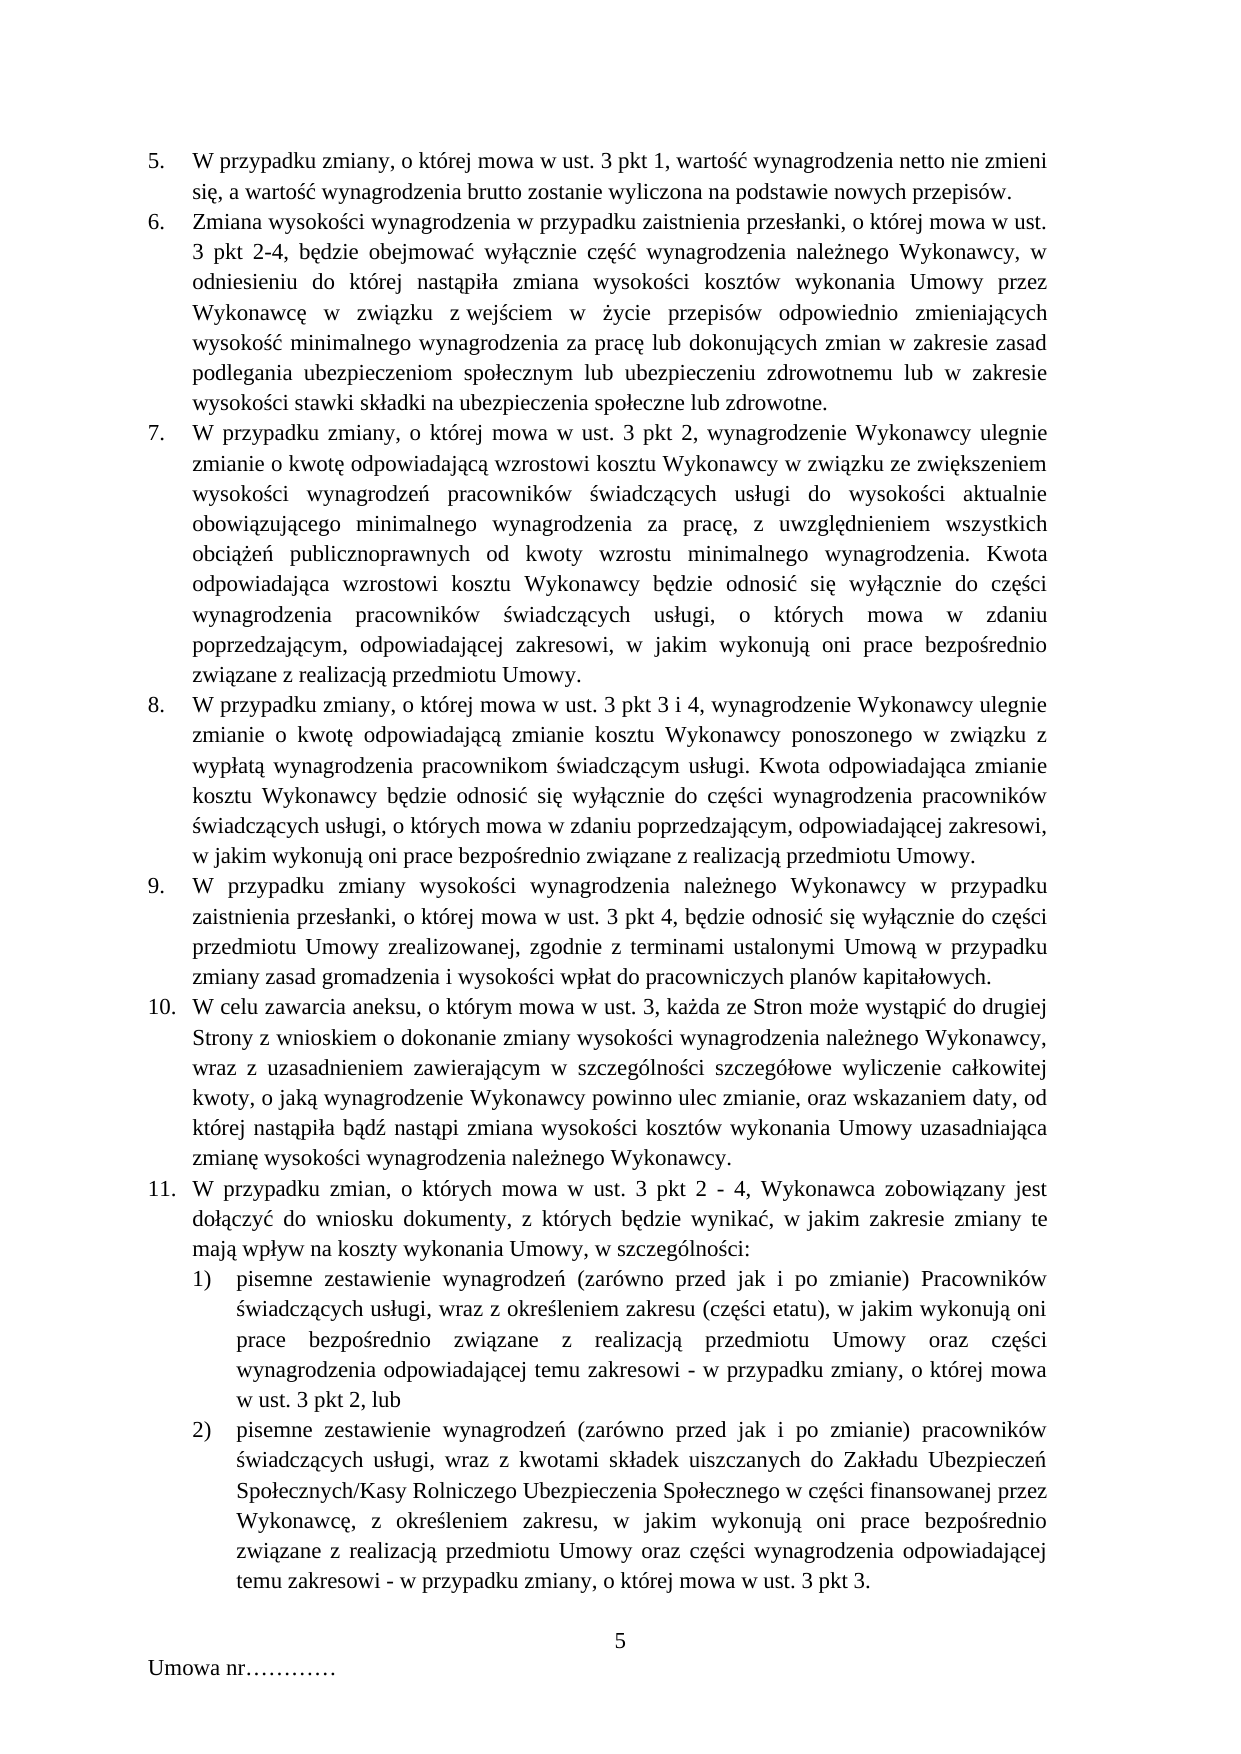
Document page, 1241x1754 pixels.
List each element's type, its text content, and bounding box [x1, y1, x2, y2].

list W celu zawarcia aneksu, o którym mowa w ust. 3, każda ze Stron może wystąpić do drugiej Strony z wnioskiem o dokonanie zmiany wysokości wynagrodzenia należnego Wykonawcy, wraz z uzasadnieniem zawierającym w szczególności szczegółowe wyliczenie całkowitej kwoty, o jaką wynagrodzenie Wykonawcy powinno ulec zmianie, oraz wskazaniem daty, od której nastąpiła bądź nastąpi zmiana wysokości kosztów wykonania Umowy uzasadniająca zmianę wysokości wynagrodzenia należnego Wykonawcy. [148, 993, 1048, 1171]
list W przypadku zmian, o których mowa w ust. 3 pkt 2 - 4, Wykonawca zobowiązany jest dołączyć do wniosku dokumenty, z których będzie wynikać, w jakim zakresie zmiany te mają wpływ na koszty wykonania Umowy, w szczególności: [148, 1175, 1048, 1261]
list Zmiana wysokości wynagrodzenia w przypadku zaistnienia przesłanki, o której mowa w ust. 3 pkt 2-4, będzie obejmować wyłącznie część wynagrodzenia należnego Wykonawcy, w odniesieniu do której nastąpiła zmiana wysokości kosztów wykonania Umowy przez Wykonawcę w związku z wejściem w życie przepisów odpowiednio zmieniających wysokość minimalnego wynagrodzenia za pracę lub dokonujących zmian w zakresie zasad podlegania ubezpieczeniom społecznym lub ubezpieczeniu zdrowotnemu lub w zakresie wysokości stawki składki na ubezpieczenia społeczne lub zdrowotne. [148, 208, 1048, 416]
list pisemne zestawienie wynagrodzeń (zarówno przed jak i po zmianie) Pracowników świadczących usługi, wraz z określeniem zakresu (części etatu), w jakim wykonują oni prace bezpośrednio związane z realizacją przedmiotu Umowy oraz części wynagrodzenia odpowiadającej temu zakresowi - w przypadku zmiany, o której mowa w ust. 3 pkt 2, lub [192, 1265, 1048, 1412]
list pisemne zestawienie wynagrodzeń (zarówno przed jak i po zmianie) pracowników świadczących usługi, wraz z kwotami składek uiszczanych do Zakładu Ubezpieczeń Społecznych/Kasy Rolniczego Ubezpieczenia Społecznego w części finansowanej przez Wykonawcę, z określeniem zakresu, w jakim wykonują oni prace bezpośrednio związane z realizacją przedmiotu Umowy oraz części wynagrodzenia odpowiadającej temu zakresowi - w przypadku zmiany, o której mowa w ust. 3 pkt 3. [192, 1416, 1048, 1594]
list W przypadku zmiany, o której mowa w ust. 3 pkt 1, wartość wynagrodzenia netto nie zmieni się, a wartość wynagrodzenia brutto zostanie wyliczona na podstawie nowych przepisów. [148, 148, 1048, 204]
list W przypadku zmiany wysokości wynagrodzenia należnego Wykonawcy w przypadku zaistnienia przesłanki, o której mowa w ust. 3 pkt 4, będzie odnosić się wyłącznie do części przedmiotu Umowy zrealizowanej, zgodnie z terminami ustalonymi Umową w przypadku zmiany zasad gromadzenia i wysokości wpłat do pracowniczych planów kapitałowych. [148, 873, 1048, 989]
list W przypadku zmiany, o której mowa w ust. 3 pkt 3 i 4, wynagrodzenie Wykonawcy ulegnie zmianie o kwotę odpowiadającą zmianie kosztu Wykonawcy ponoszonego w związku z wypłatą wynagrodzenia pracownikom świadczącym usługi. Kwota odpowiadająca zmianie kosztu Wykonawcy będzie odnosić się wyłącznie do części wynagrodzenia pracowników świadczących usługi, o których mowa w zdaniu poprzedzającym, odpowiadającej zakresowi, w jakim wykonują oni prace bezpośrednio związane z realizacją przedmiotu Umowy. [148, 691, 1048, 869]
list W przypadku zmiany, o której mowa w ust. 3 pkt 2, wynagrodzenie Wykonawcy ulegnie zmianie o kwotę odpowiadającą wzrostowi kosztu Wykonawcy w związku ze zwiększeniem wysokości wynagrodzeń pracowników świadczących usługi do wysokości aktualnie obowiązującego minimalnego wynagrodzenia za pracę, z uwzględnieniem wszystkich obciążeń publicznoprawnych od kwoty wzrostu minimalnego wynagrodzenia. Kwota odpowiadająca wzrostowi kosztu Wykonawcy będzie odnosić się wyłącznie do części wynagrodzenia pracowników świadczących usługi, o których mowa w zdaniu poprzedzającym, odpowiadającej zakresowi, w jakim wykonują oni prace bezpośrednio związane z realizacją przedmiotu Umowy. [148, 419, 1048, 687]
